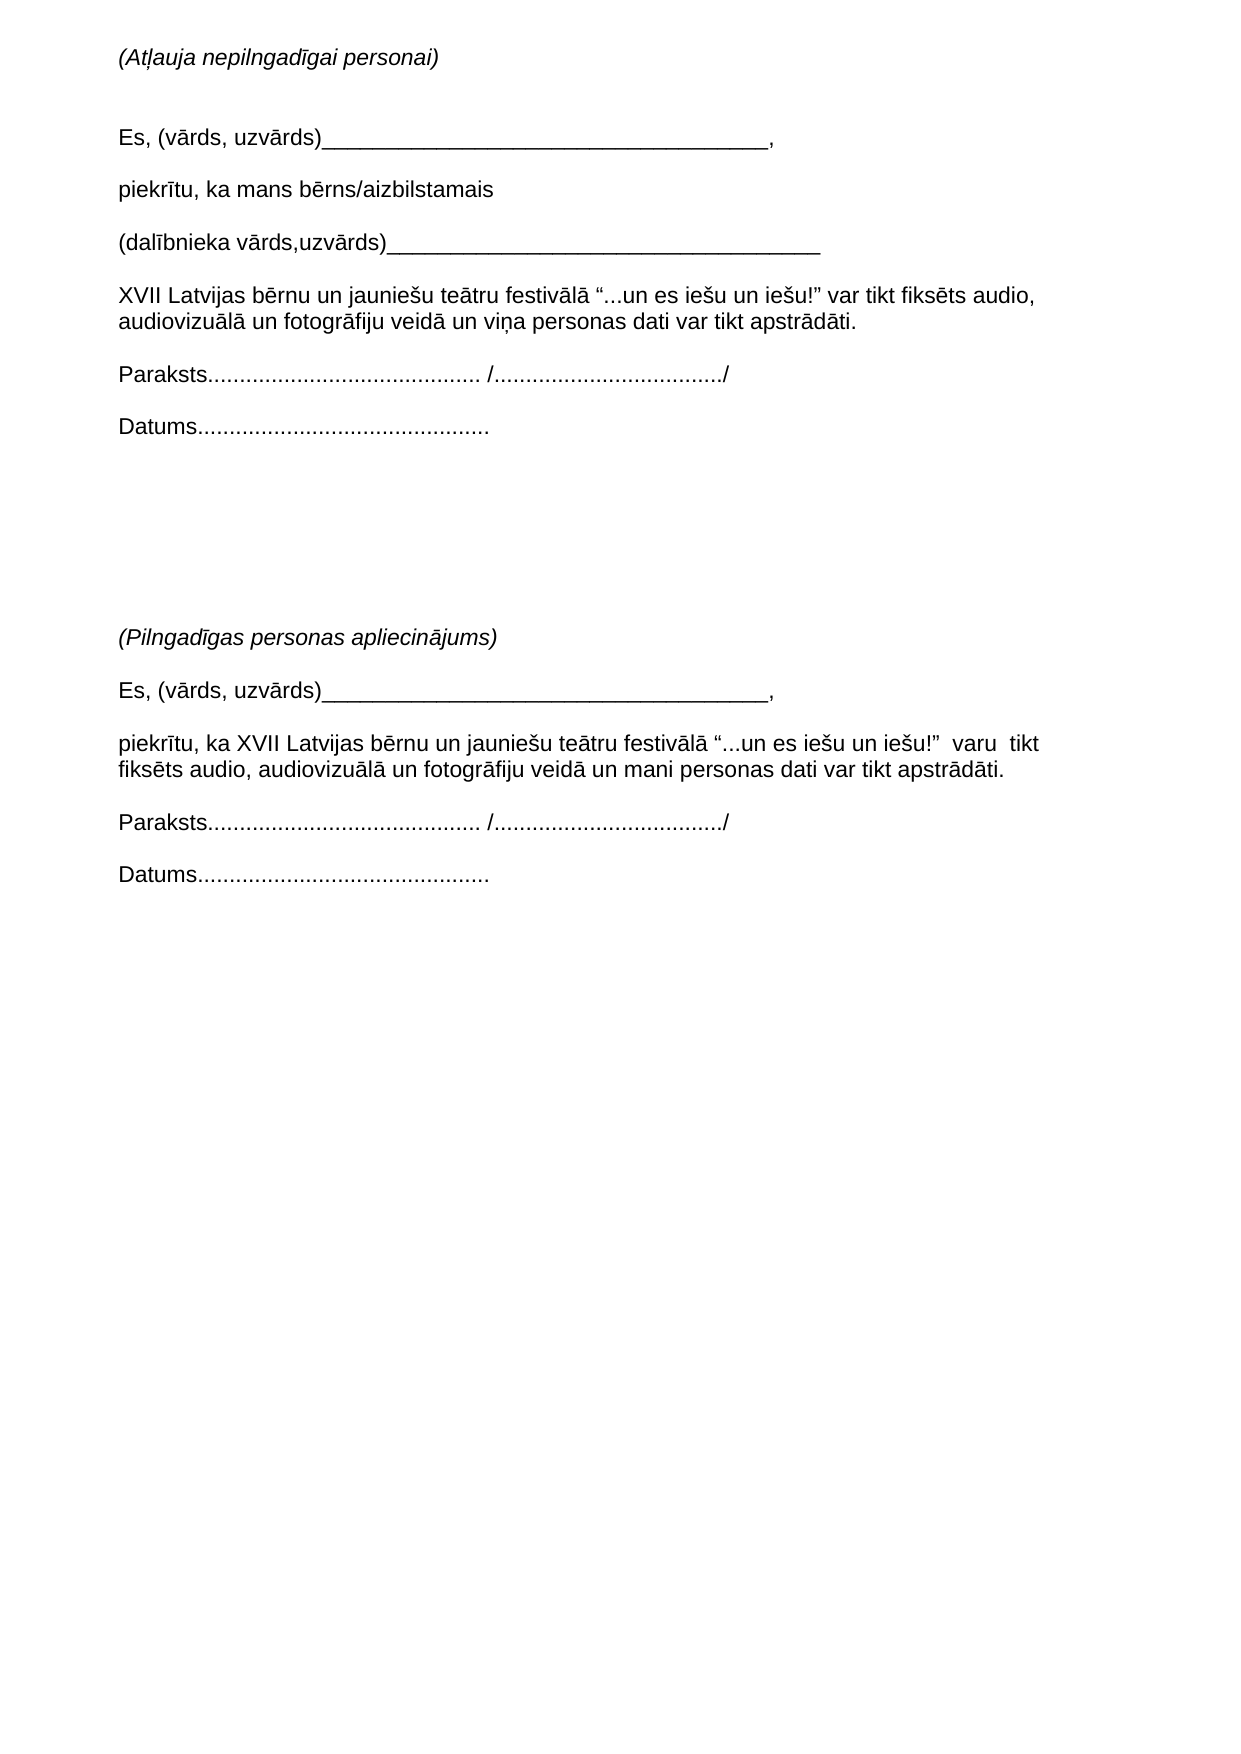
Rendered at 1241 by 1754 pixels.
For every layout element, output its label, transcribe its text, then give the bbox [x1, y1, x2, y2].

text Paraksts........................................... /..................................../ [118, 809, 1066, 835]
text Paraksts........................................... /..................................../ [118, 361, 1066, 387]
text Datums.............................................. [118, 861, 1066, 888]
text (Atļauja nepilngadīgai personai) [118, 44, 1066, 71]
text Es, (vārds, uzvārds)___________________________________, [118, 677, 1066, 703]
text (Pilngadīgas personas apliecinājums) [118, 624, 1066, 651]
text piekrītu, ka mans bērns/aizbilstamais [118, 176, 1066, 202]
text XVII Latvijas bērnu un jauniešu teātru festivālā “...un es iešu un iešu!” var tikt fiksēts audio, audiovizuālā un fotogrāfiju veidā un viņa personas dati var tikt apstrādāti. [118, 282, 1107, 334]
text Es, (vārds, uzvārds)___________________________________, [118, 123, 1066, 150]
text Datums.............................................. [118, 413, 1066, 440]
text piekrītu, ka XVII Latvijas bērnu un jauniešu teātru festivālā “...un es iešu un iešu!” varu tikt fiksēts audio, audiovizuālā un fotogrāfiju veidā un mani personas dati var tikt apstrādāti. [118, 729, 1107, 782]
text (dalībnieka vārds,uzvārds)__________________________________ [118, 229, 1066, 255]
